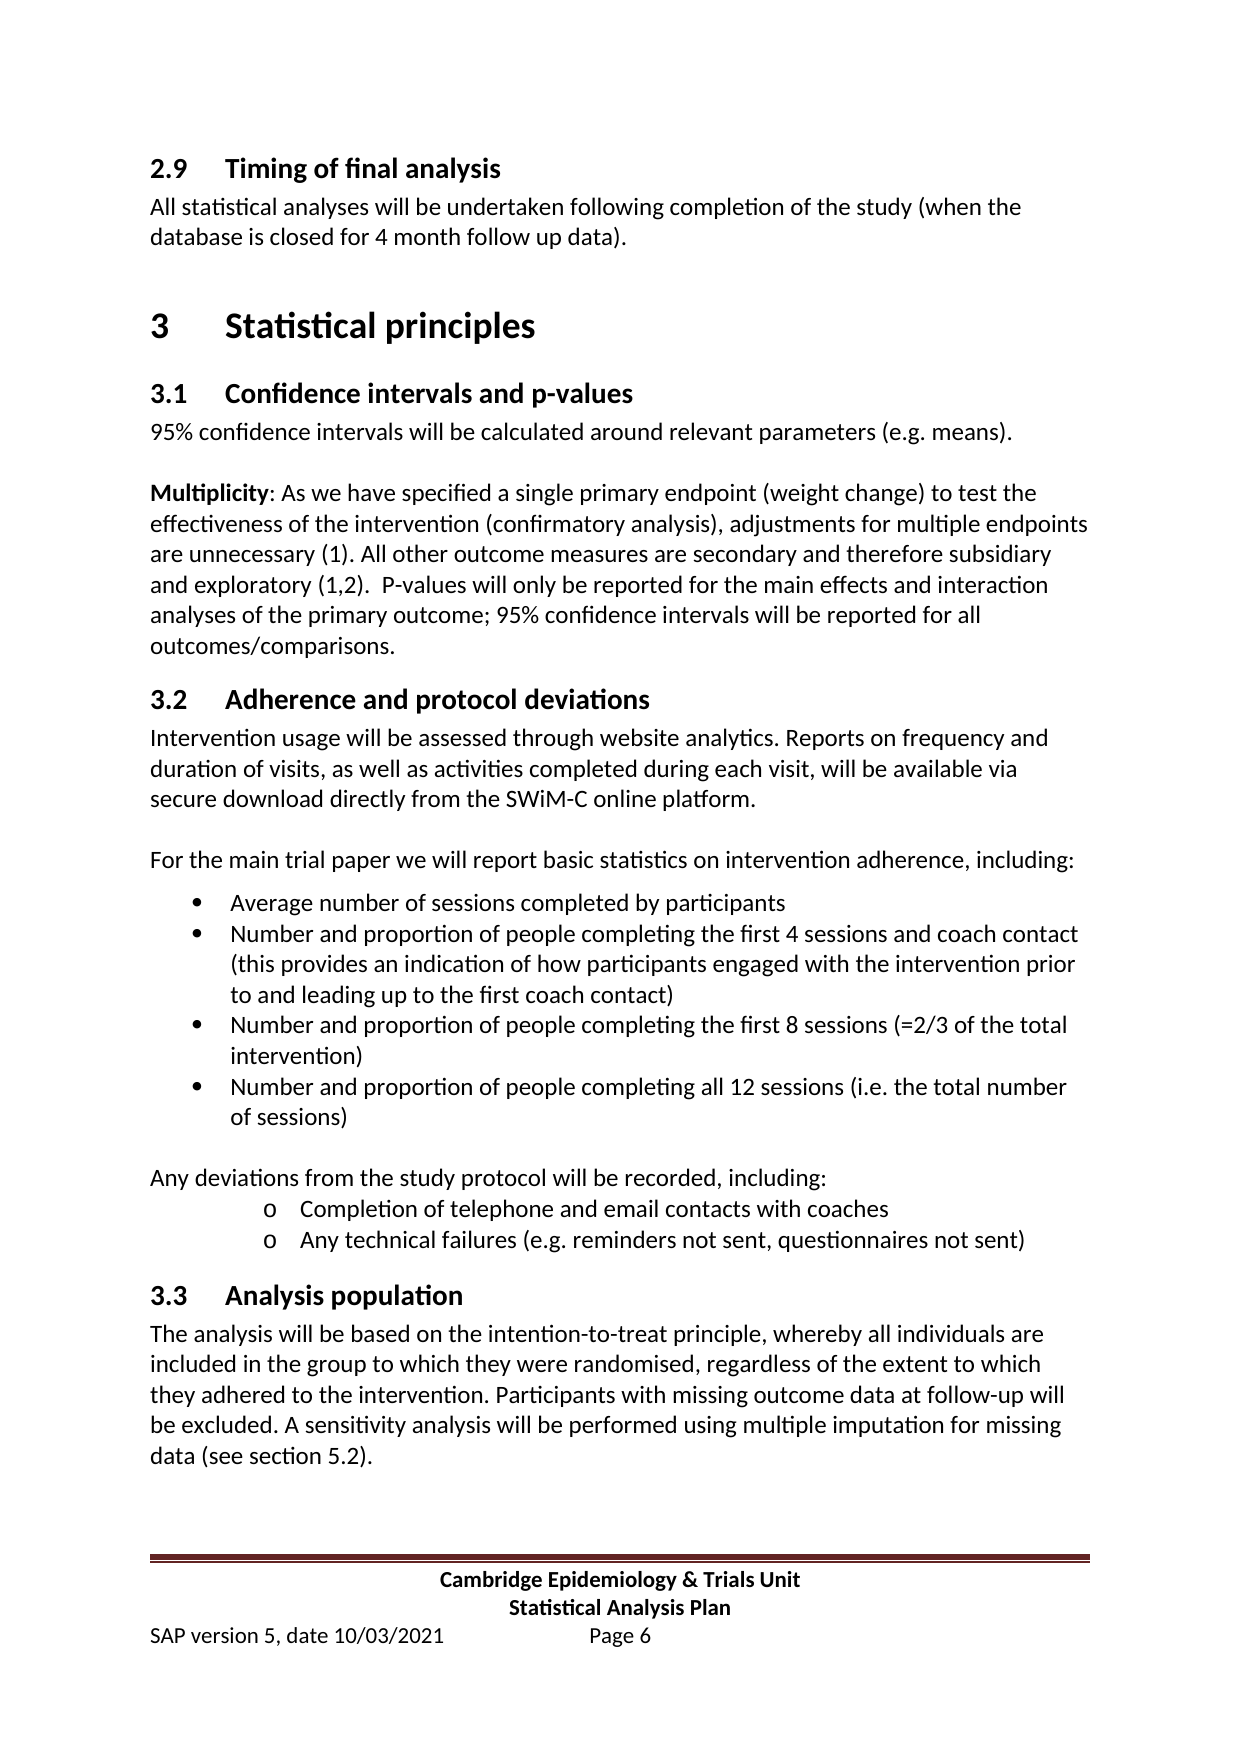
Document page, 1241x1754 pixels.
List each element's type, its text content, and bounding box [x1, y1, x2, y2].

subtitle 2.9 Timing of final analysis [150, 150, 1090, 186]
subtitle 3 Statistical principles [150, 302, 1090, 348]
list Number and proportion of people completing the first 4 sessions and coach contact (this provides an indication of how participants engaged with the intervention prior to and leading up to the first coach contact) [193, 918, 1090, 1009]
text The analysis will be based on the intention-to-treat principle, whereby all individuals are included in the group to which they were randomised, regardless of the extent to which they adhered to the intervention. Participants with missing outcome data at follow-up will be excluded. A sensitivity analysis will be performed using multiple imputation for missing data (see section 5.2). [150, 1318, 1090, 1471]
text Any deviations from the study protocol will be recorded, including: [150, 1162, 1090, 1193]
subtitle 3.1 Confidence intervals and p-values [150, 376, 1090, 411]
text Multiplicity: As we have specified a single primary endpoint (weight change) to test the effectiveness of the intervention (confirmatory analysis), adjustments for multiple endpoints are unnecessary (1). All other outcome measures are secondary and therefore subsidiary and exploratory (1,2). P-values will only be reported for the main effects and interaction analyses of the primary outcome; 95% confidence intervals will be reported for all outcomes/comparisons. [150, 477, 1090, 661]
list Number and proportion of people completing all 12 sessions (i.e. the total number of sessions) [193, 1071, 1090, 1132]
list Completion of telephone and email contacts with coaches [262, 1193, 1090, 1224]
subtitle 3.3 Analysis population [150, 1277, 1090, 1313]
list Number and proportion of people completing the first 8 sessions (=2/3 of the total intervention) [193, 1009, 1090, 1071]
text 95% confidence intervals will be calculated around relevant parameters (e.g. means). [150, 416, 1090, 447]
subtitle 3.2 Adherence and protocol deviations [150, 681, 1090, 717]
text For the main trial paper we will report basic statistics on intervention adherence, including: [150, 844, 1090, 875]
list Any technical failures (e.g. reminders not sent, questionnaires not sent) [262, 1224, 1090, 1256]
text All statistical analyses will be undertaken following completion of the study (when the database is closed for 4 month follow up data). [150, 191, 1090, 252]
text Intervention usage will be assessed through website analytics. Reports on frequency and duration of visits, as well as activities completed during each visit, will be available via secure download directly from the SWiM-C online platform. [150, 722, 1090, 814]
list Average number of sessions completed by participants [193, 887, 1090, 918]
